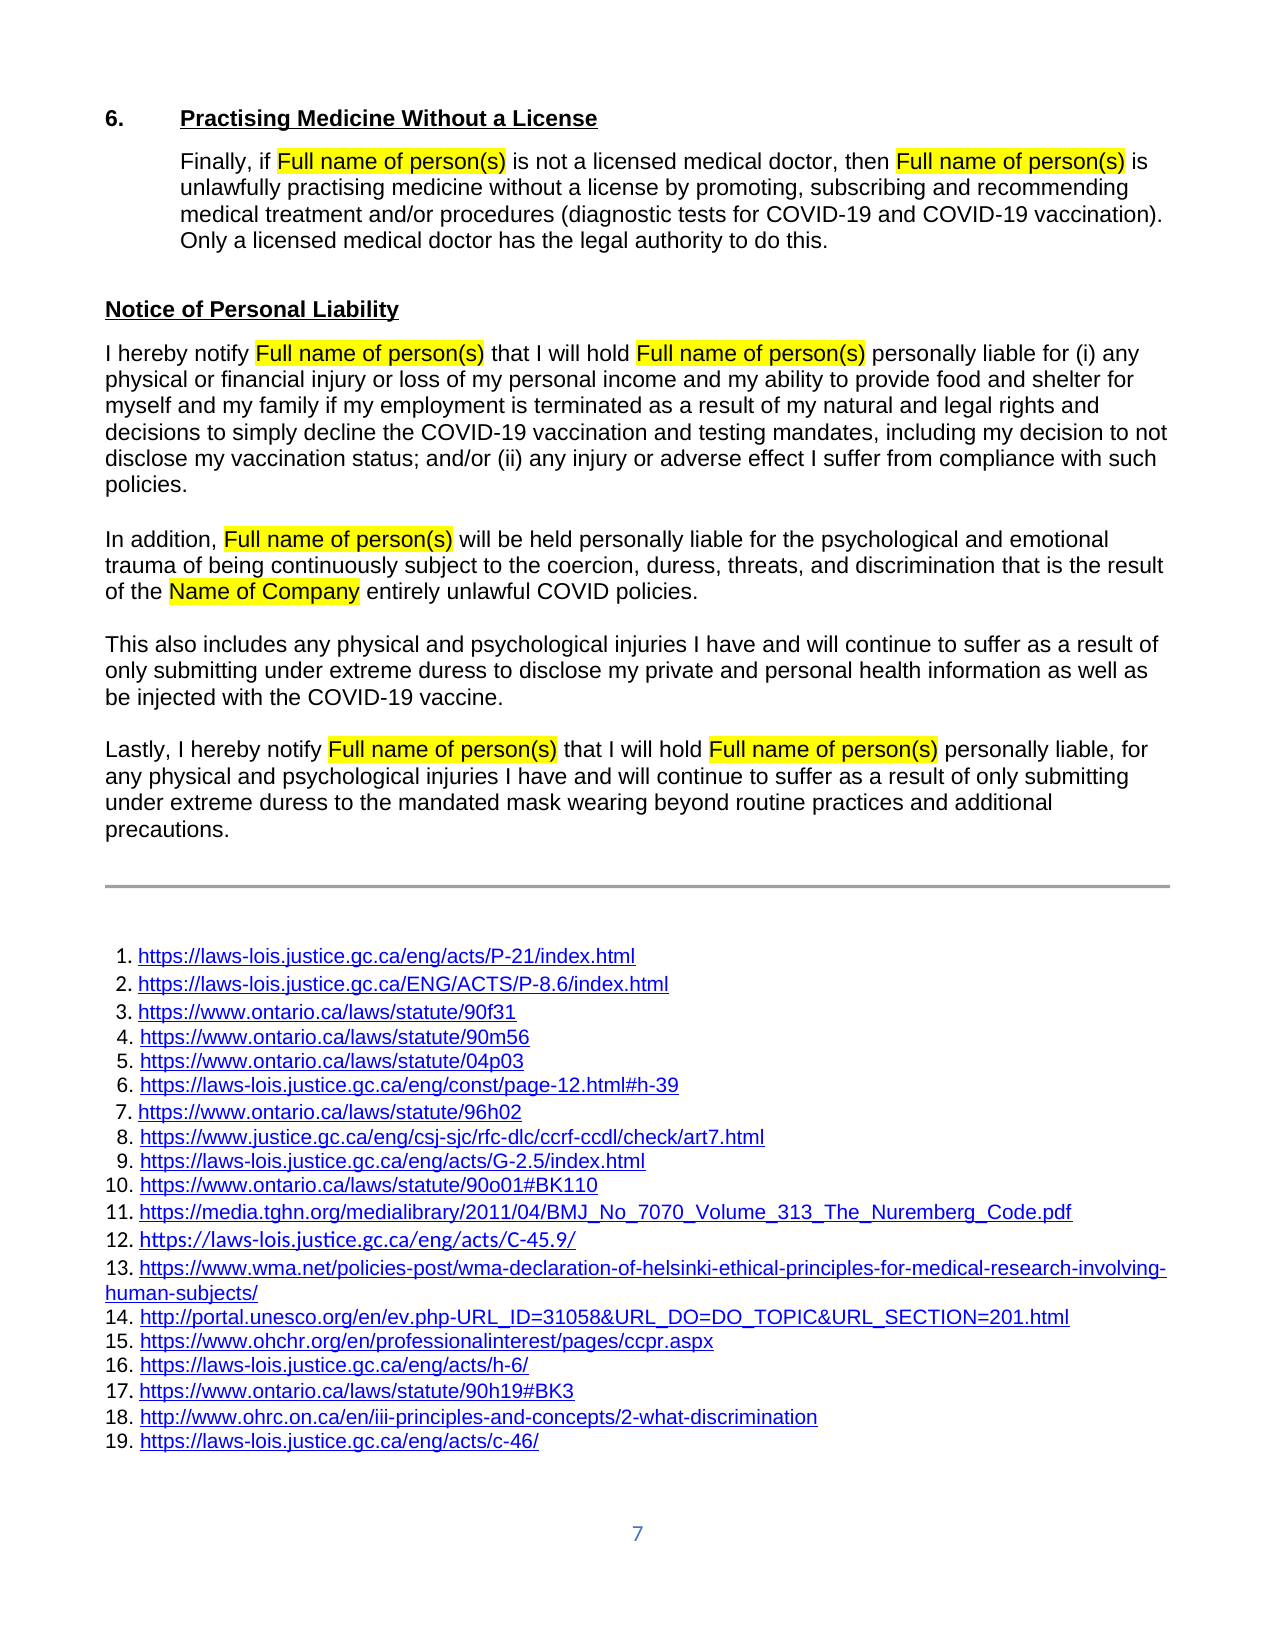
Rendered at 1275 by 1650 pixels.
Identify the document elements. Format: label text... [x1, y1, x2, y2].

text 1. https://laws-lois.justice.gc.ca/eng/acts/P-21/index.html [105, 941, 1170, 969]
text 10. https://www.ontario.ca/laws/statute/90o01#BK110 [105, 1173, 1170, 1197]
text 6. Practising Medicine Without a License [105, 105, 1170, 131]
text 11. https://media.tghn.org/medialibrary/2011/04/BMJ_No_7070_Volume_313_The_Nuremberg_Code.pdf [105, 1197, 1170, 1225]
text 19. https://laws-lois.justice.gc.ca/eng/acts/c-46/ [105, 1429, 1170, 1453]
text 13. https://www.wma.net/policies-post/wma-declaration-of-helsinki-ethical-principles-for-medical-research-involving-human-subjects/ [105, 1253, 1170, 1305]
text 14. http://portal.unesco.org/en/ev.php-URL_ID=31058&URL_DO=DO_TOPIC&URL_SECTION=201.html [105, 1305, 1170, 1329]
text Lastly, I hereby notify Full name of person(s) that I will hold Full name of person(s) personally liable, for any physical and psychological injuries I have and will continue to suffer as a result of only submitting under extreme duress to the mandated mask wearing beyond routine practices and additional precautions. [105, 736, 1170, 842]
text 16. https://laws-lois.justice.gc.ca/eng/acts/h-6/ [105, 1353, 1170, 1377]
text 2. https://laws-lois.justice.gc.ca/ENG/ACTS/P-8.6/index.html [105, 969, 1170, 997]
text Finally, if Full name of person(s) is not a licensed medical doctor, then Full name of person(s) is unlawfully practising medicine without a license by promoting, subscribing and recommending medical treatment and/or procedures (diagnostic tests for COVID-19 and COVID-19 vaccination). Only a licensed medical doctor has the legal authority to do this. [180, 148, 1170, 253]
text 3. https://www.ontario.ca/laws/statute/90f31 [105, 997, 1170, 1025]
text I hereby notify Full name of person(s) that I will hold Full name of person(s) personally liable for (i) any physical or financial injury or loss of my personal income and my ability to provide food and shelter for myself and my family if my employment is terminated as a result of my natural and legal rights and decisions to simply decline the COVID-19 vaccination and testing mandates, including my decision to not disclose my vaccination status; and/or (ii) any injury or adverse effect I suffer from compliance with such policies. [105, 339, 1170, 526]
text 18. http://www.ohrc.on.ca/en/iii-principles-and-concepts/2-what-discrimination [105, 1405, 1170, 1429]
text 15. https://www.ohchr.org/en/professionalinterest/pages/ccpr.aspx [105, 1329, 1170, 1353]
text Notice of Personal Liability [105, 296, 1170, 323]
text 4. https://www.ontario.ca/laws/statute/90m56 [105, 1025, 1170, 1049]
text 7. https://www.ontario.ca/laws/statute/96h02 [105, 1097, 1170, 1125]
text In addition, Full name of person(s) will be held personally liable for the psychological and emotional trauma of being continuously subject to the coercion, duress, threats, and discrimination that is the result of the Name of Company entirely unlawful COVID policies. This also includes any physical and psychological injuries I have and will continue to suffer as a result of only submitting under extreme duress to disclose my private and personal health information as well as be injected with the COVID-19 vaccine. [105, 526, 1170, 710]
text 17. https://www.ontario.ca/laws/statute/90h19#BK3 [105, 1377, 1170, 1405]
text 6. https://laws-lois.justice.gc.ca/eng/const/page-12.html#h-39 [105, 1073, 1170, 1097]
text 5. https://www.ontario.ca/laws/statute/04p03 [105, 1049, 1170, 1073]
text 9. https://laws-lois.justice.gc.ca/eng/acts/G-2.5/index.html [105, 1149, 1170, 1173]
text 12. https://laws-lois.justice.gc.ca/eng/acts/C-45.9/ [105, 1225, 1170, 1253]
text 8. https://www.justice.gc.ca/eng/csj-sjc/rfc-dlc/ccrf-ccdl/check/art7.html [105, 1125, 1170, 1149]
